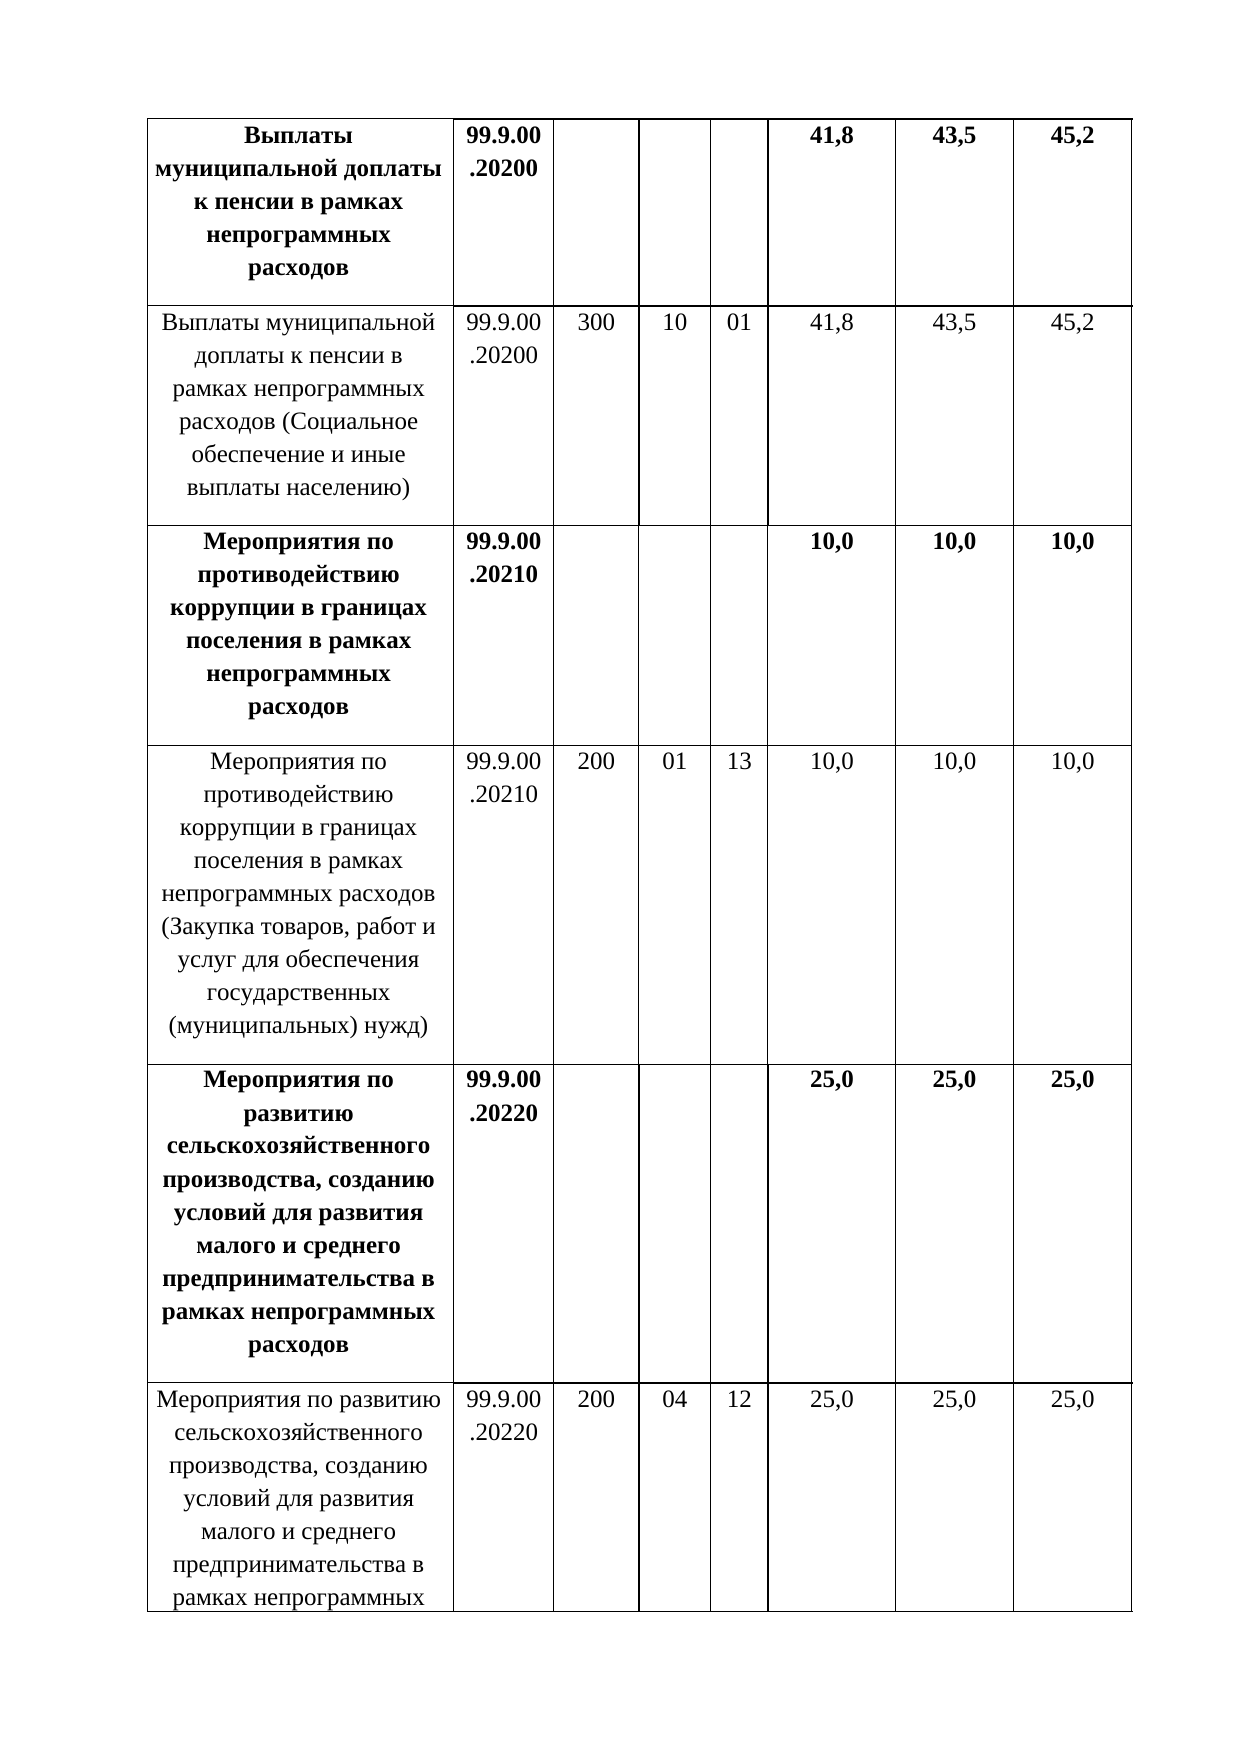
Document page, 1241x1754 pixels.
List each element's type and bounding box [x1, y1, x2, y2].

table_header [711, 746, 767, 1064]
table_header [554, 120, 638, 305]
table_header [639, 746, 710, 1064]
table_header [640, 1065, 710, 1382]
table_header [554, 307, 638, 525]
table_header [454, 307, 553, 525]
table_header [1014, 120, 1131, 305]
table_header [896, 307, 1013, 525]
table_header [454, 1065, 553, 1382]
table_header [148, 1065, 453, 1382]
table_header [896, 526, 1013, 745]
table_header [769, 120, 895, 305]
table_header [711, 526, 767, 745]
table_header [640, 1384, 710, 1611]
table_header [554, 1384, 638, 1611]
table_header [1014, 307, 1131, 525]
table_header [454, 1384, 553, 1611]
table_header [711, 1384, 767, 1611]
table_header [640, 120, 710, 305]
table_header [554, 1065, 638, 1382]
table_header [896, 120, 1013, 305]
table_header [454, 526, 553, 745]
table_header [1132, 118, 1152, 1612]
table_header [148, 1383, 453, 1611]
table_header [148, 119, 453, 305]
table_header [454, 746, 553, 1064]
table_header [554, 526, 638, 745]
table_header [1014, 1065, 1131, 1382]
table_header [896, 746, 1013, 1064]
table_header [768, 746, 895, 1064]
table_header [711, 120, 767, 305]
table_header [639, 526, 710, 745]
table_header [454, 120, 553, 305]
table_header [148, 746, 453, 1064]
table_header [711, 1065, 767, 1382]
table_header [640, 307, 710, 525]
table_header [769, 307, 895, 525]
table_header [554, 746, 638, 1064]
table_header [896, 1384, 1013, 1611]
table_header [769, 1065, 895, 1382]
table_header [896, 1065, 1013, 1382]
table_header [711, 307, 767, 525]
table_header [1014, 746, 1131, 1064]
table_header [768, 526, 895, 745]
table_header [1014, 526, 1131, 745]
table_header [1014, 1384, 1131, 1611]
table_header [769, 1384, 895, 1611]
table_header [148, 306, 453, 525]
table_header [148, 526, 453, 745]
